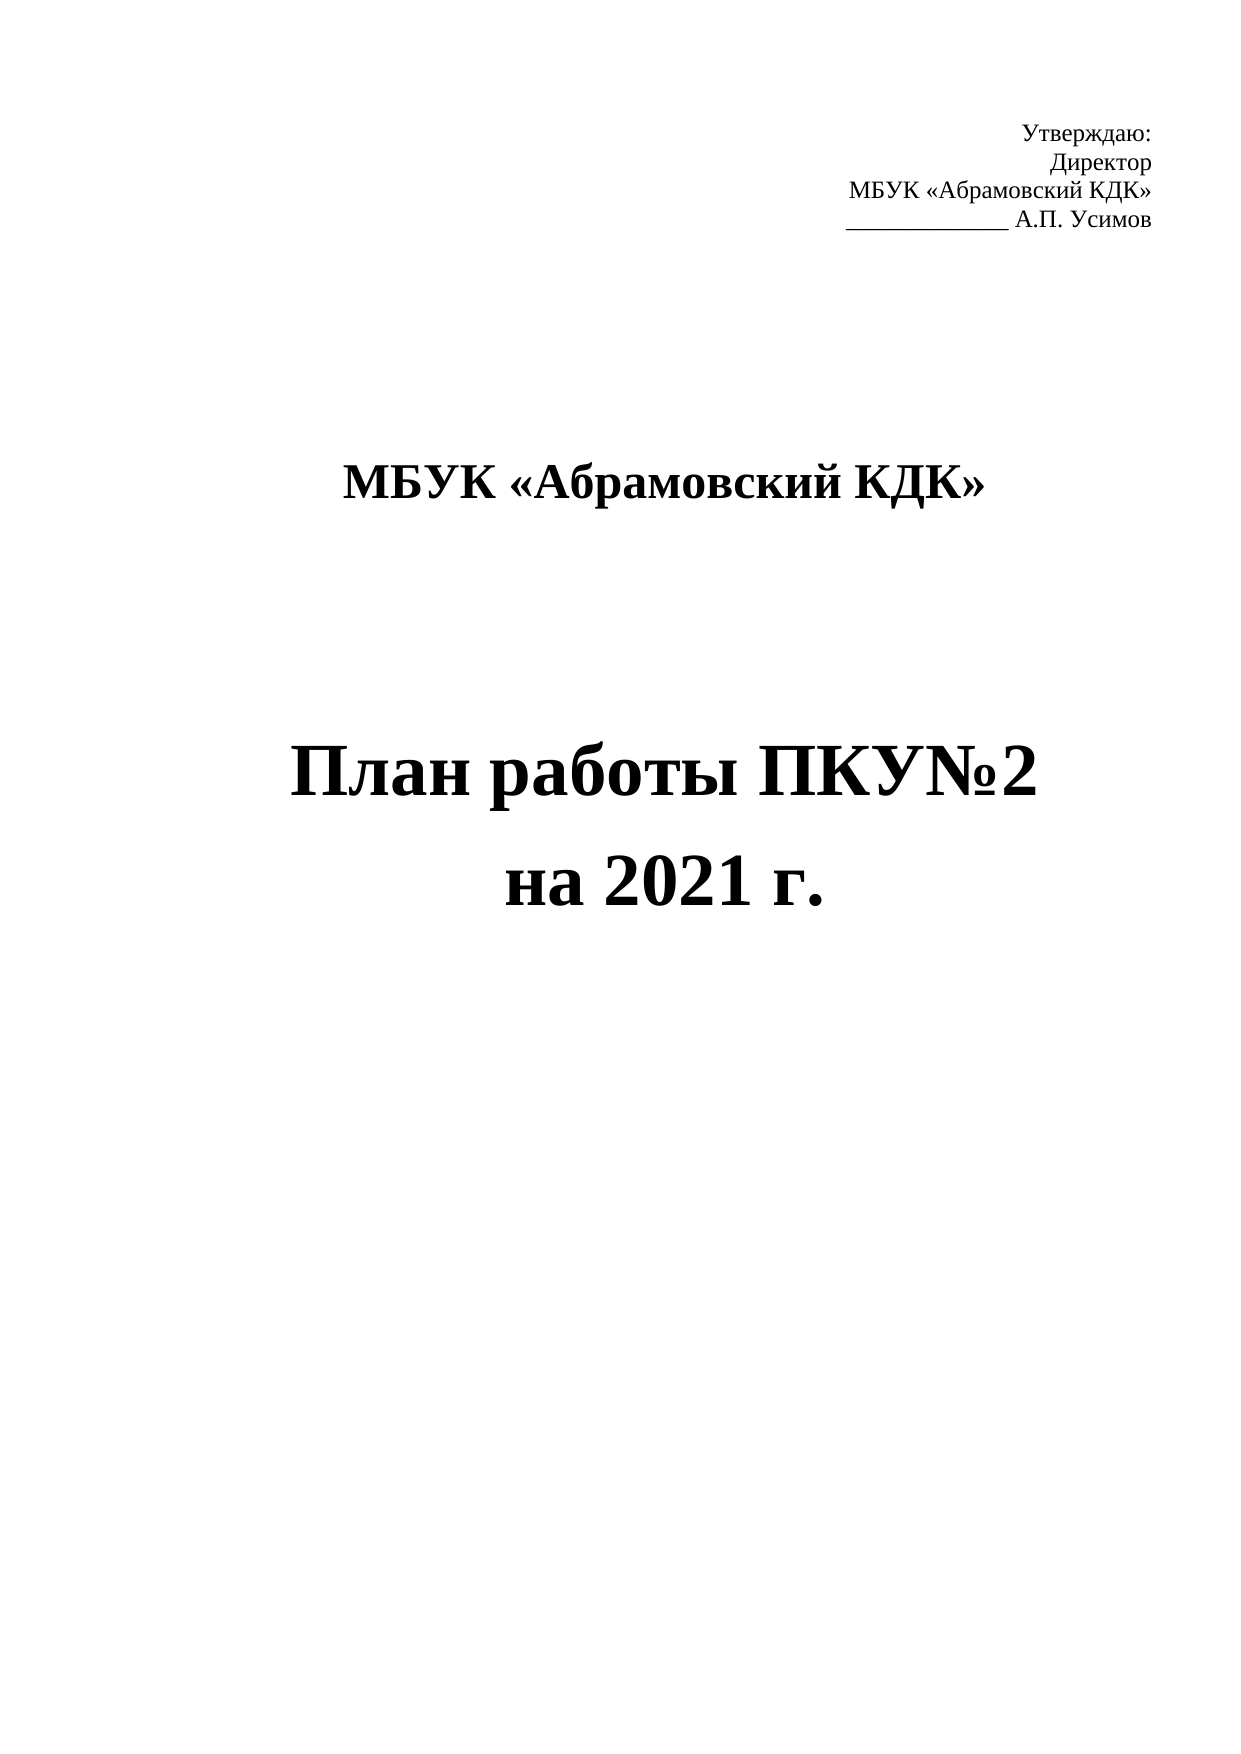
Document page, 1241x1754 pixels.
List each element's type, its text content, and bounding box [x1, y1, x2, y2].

text на 2021 г. [177, 836, 1152, 922]
text Директор [701, 147, 1152, 176]
text _____________ А.П. Усимов [701, 204, 1152, 233]
text МБУК «Абрамовский КДК» [701, 176, 1152, 204]
text Утверждаю: [701, 118, 1152, 147]
text МБУК «Абрамовский КДК» [177, 452, 1152, 509]
text План работы ПКУ№2 [177, 726, 1152, 812]
